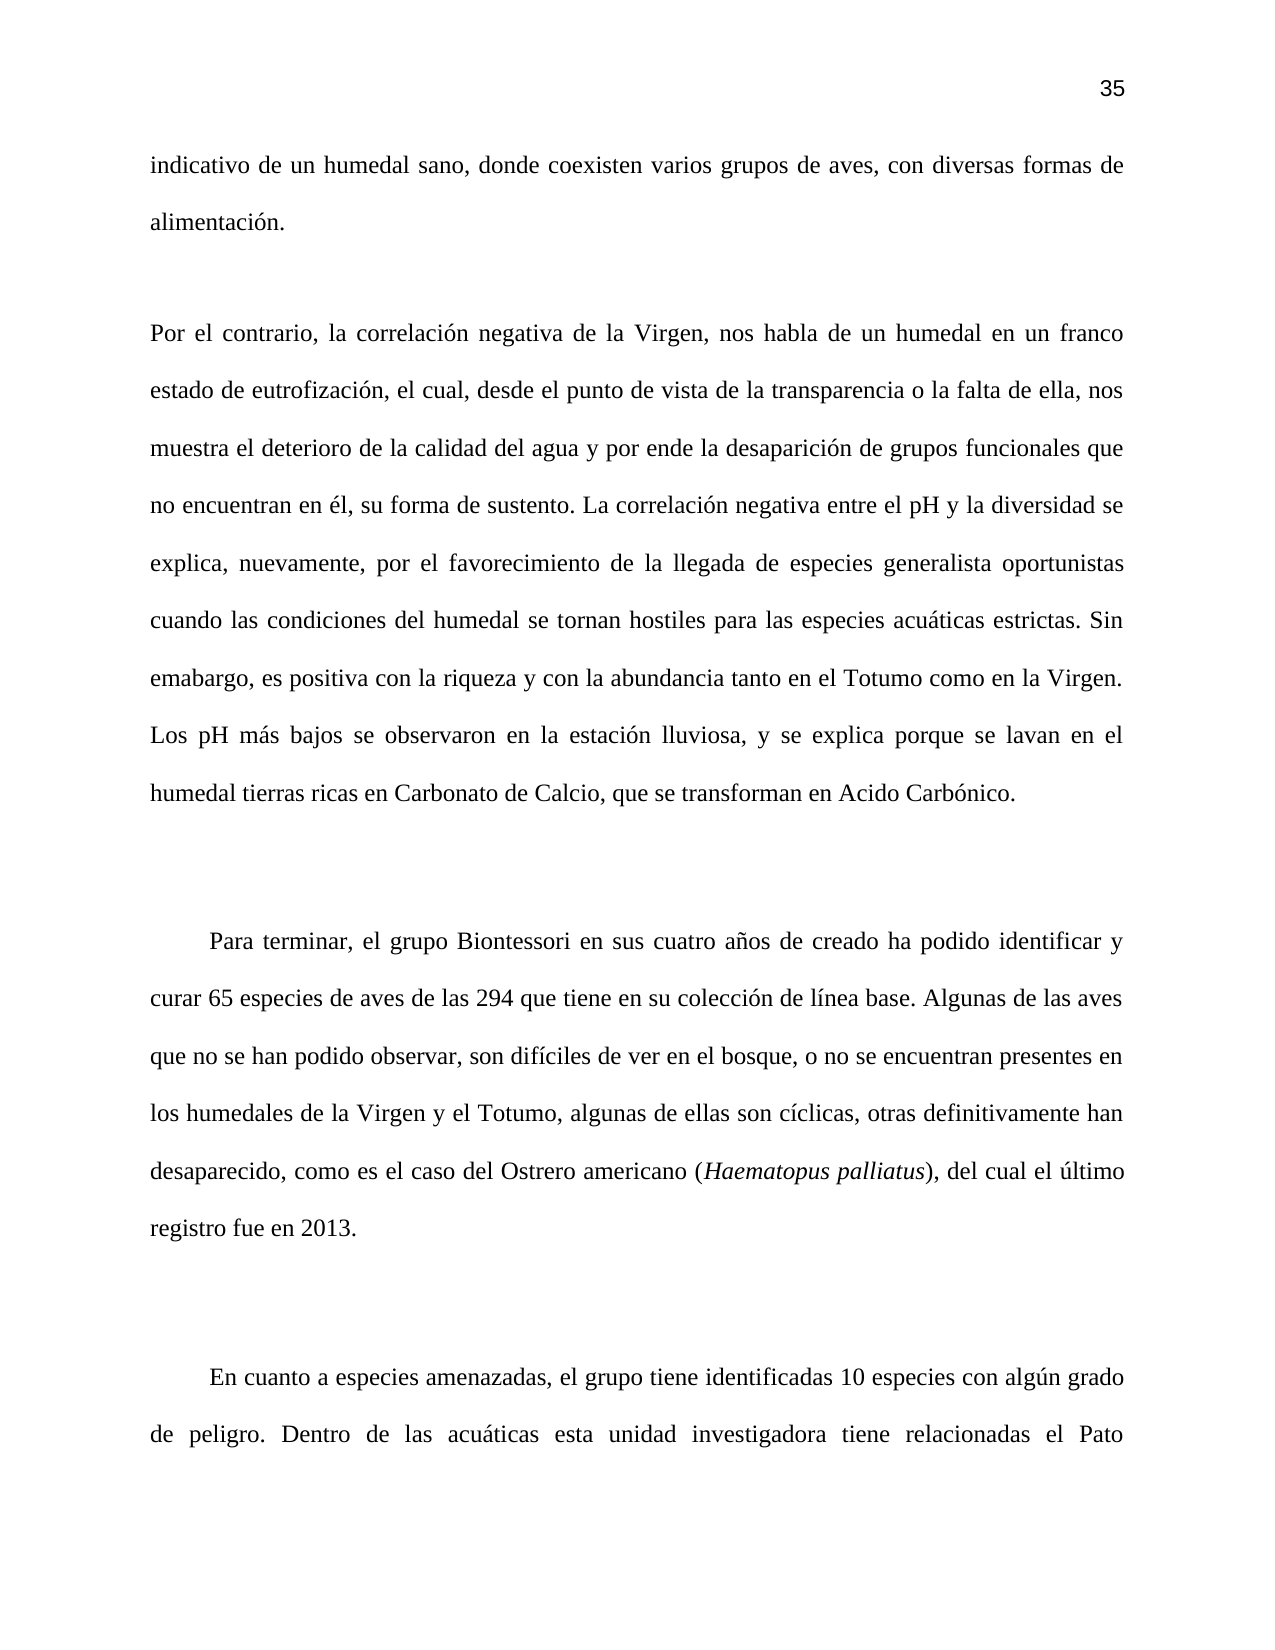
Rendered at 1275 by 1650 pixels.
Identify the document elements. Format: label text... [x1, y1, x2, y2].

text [150, 1362, 1125, 1448]
text Para terminar, el grupo Biontessori en sus cuatro años de creado ha podido identificar y curar 65 especies de aves de las 294 que tiene en su colección de línea base. Algunas de las aves que no se han podido observar, son difíciles de ver en el bosque, o no se encuentran presentes en los humedales de la Virgen y el Totumo, algunas de ellas son cíclicas, otras definitivamente han desaparecido, como es el caso del Ostrero americano (Haematopus palliatus), del cual el último registro fue en 2013. [150, 926, 1125, 1242]
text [150, 150, 1125, 806]
